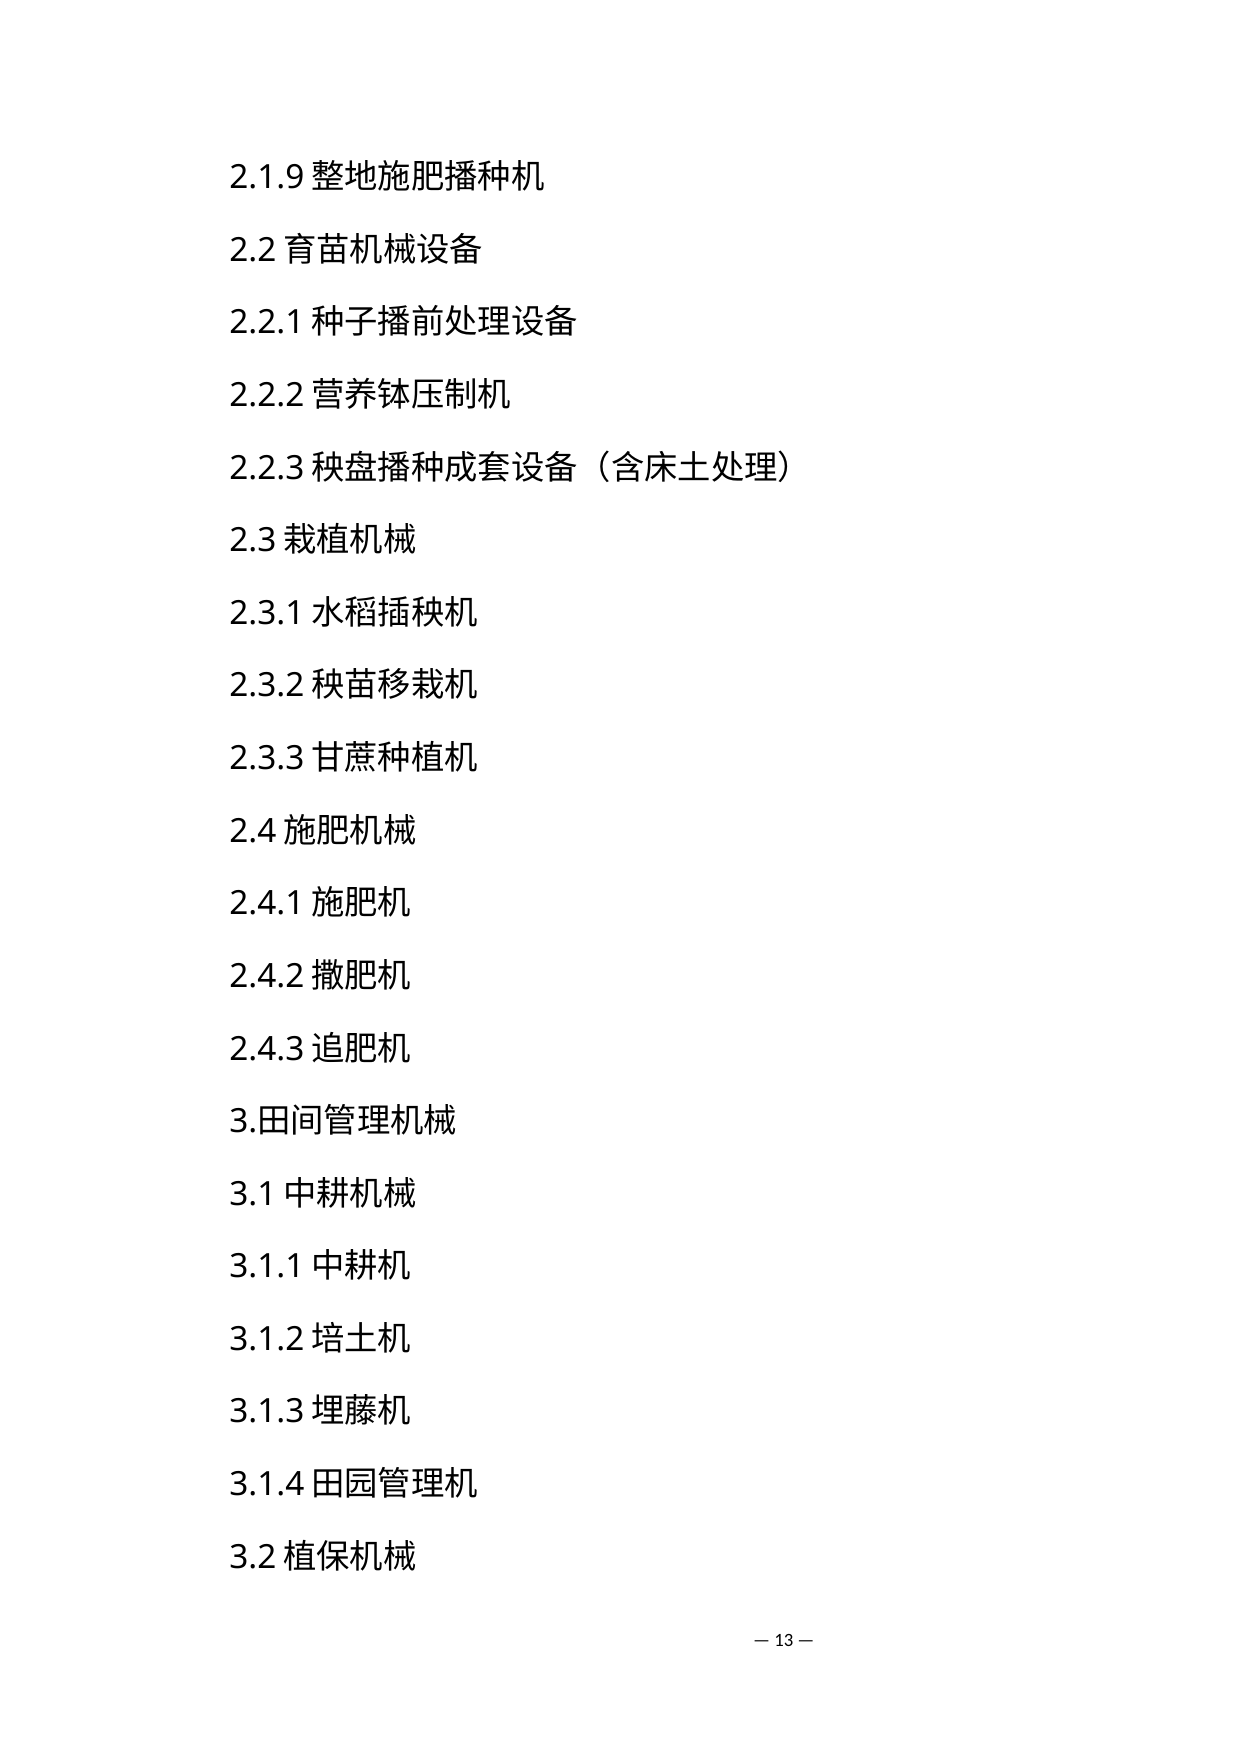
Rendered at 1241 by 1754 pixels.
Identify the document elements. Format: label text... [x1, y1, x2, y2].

text 2.2.2营养钵压制机 [162, 368, 1053, 416]
text 2.2.3秧盘播种成套设备（含床土处理） [162, 440, 1053, 489]
text 3.1.3埋藤机 [162, 1384, 1053, 1433]
text 2.3.3甘蔗种植机 [162, 731, 1053, 779]
text 3.1.4田园管理机 [162, 1457, 1053, 1505]
text 2.3.1水稻插秧机 [162, 586, 1053, 634]
text 2.3.2秧苗移栽机 [162, 658, 1053, 707]
text 3.1.1中耕机 [162, 1239, 1053, 1287]
text 2.4施肥机械 [162, 803, 1053, 852]
text 2.4.1施肥机 [162, 876, 1053, 924]
text 3.2植保机械 [162, 1529, 1053, 1578]
text 3.1中耕机械 [162, 1166, 1053, 1215]
text 2.4.3追肥机 [162, 1021, 1053, 1070]
text 3.田间管理机械 [162, 1094, 1053, 1142]
text 2.4.2撒肥机 [162, 949, 1053, 997]
text 3.1.2培土机 [162, 1312, 1053, 1360]
text 2.1.9整地施肥播种机 [162, 150, 1053, 198]
text 2.2育苗机械设备 [162, 223, 1053, 271]
text 2.3栽植机械 [162, 513, 1053, 561]
text 2.2.1种子播前处理设备 [162, 295, 1053, 344]
